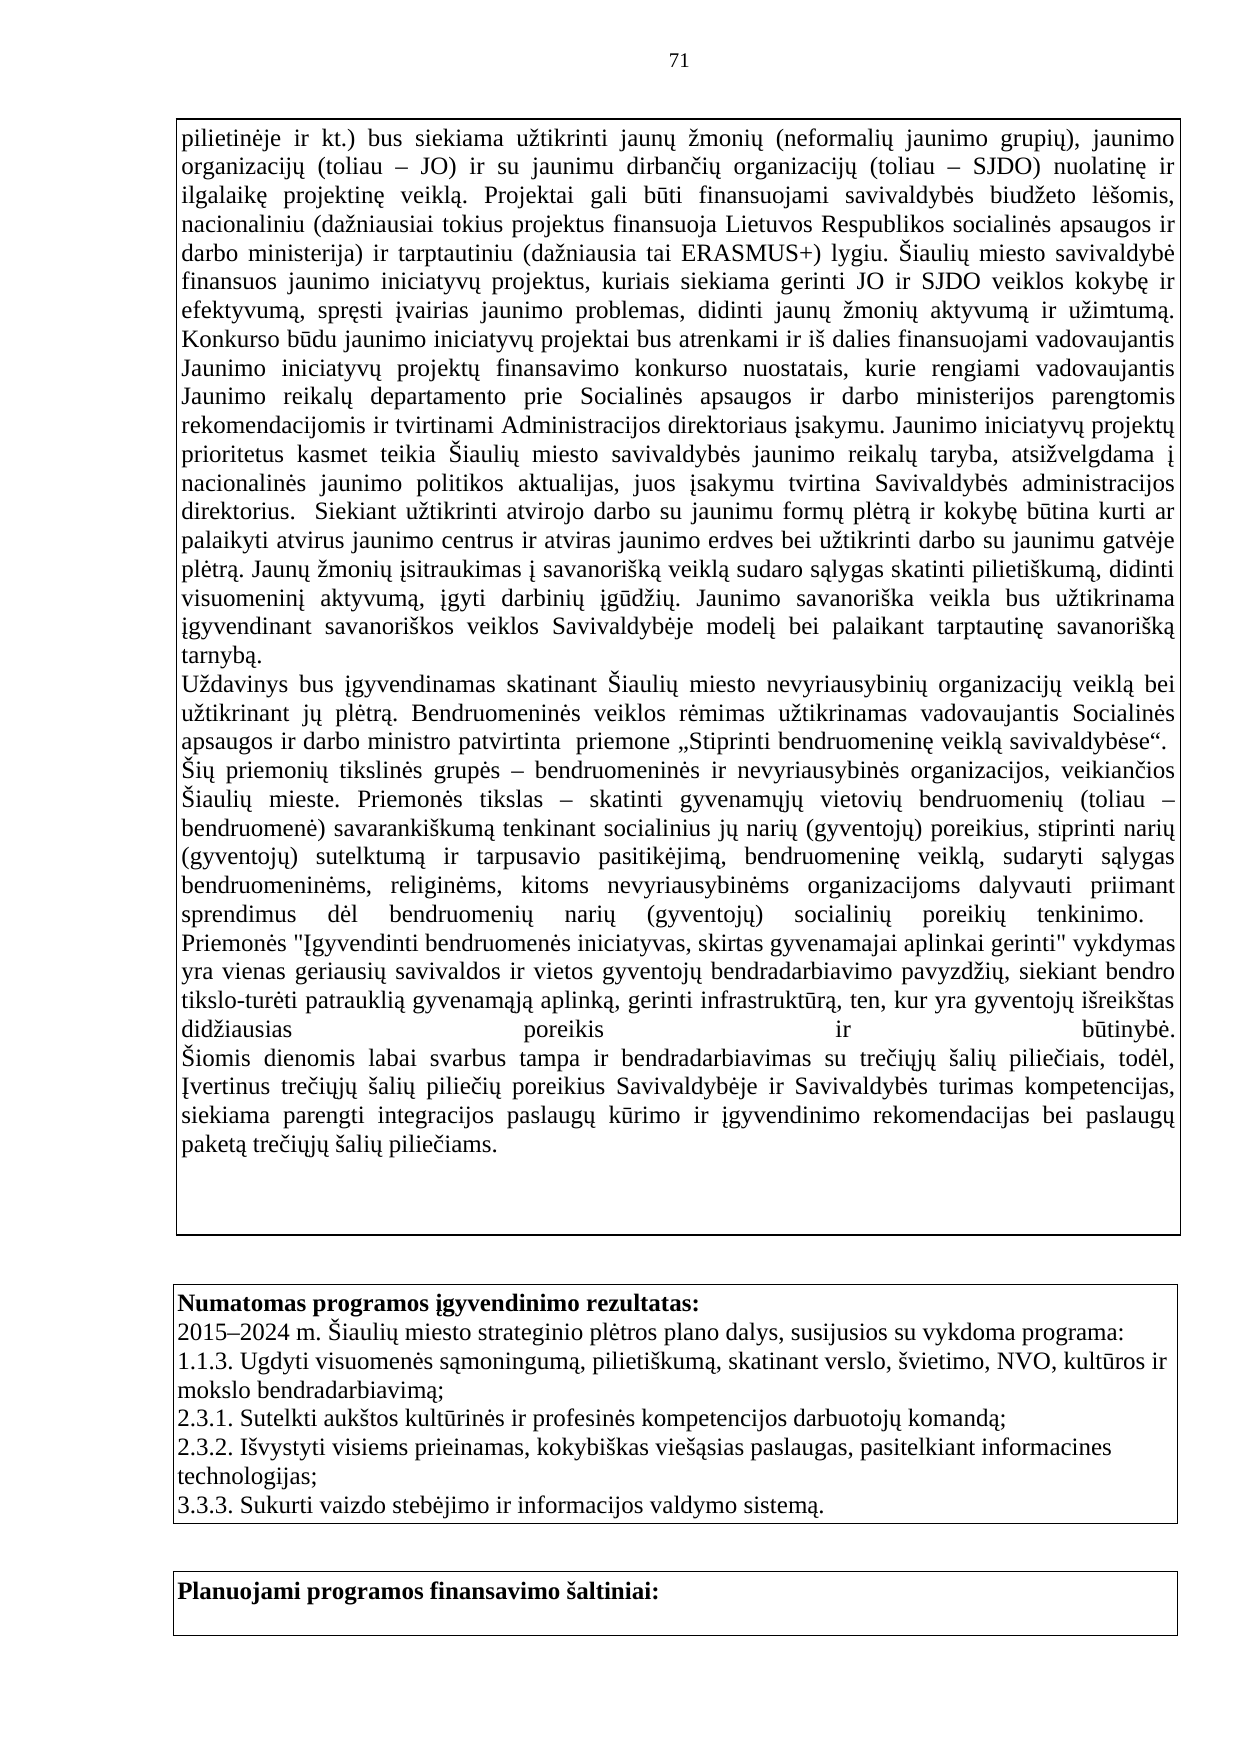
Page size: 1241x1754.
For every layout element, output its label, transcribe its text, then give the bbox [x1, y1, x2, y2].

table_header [174, 1572, 1177, 1635]
table_cell [177, 120, 1180, 1234]
table_header Numatomas programos įgyvendinimo rezultatas: 2015–2024 m. Šiaulių miesto strateginio plėtros plano dalys, susijusios su vykdoma programa: 1.1.3. Ugdyti visuomenės sąmoningumą, pilietiškumą, skatinant verslo, švietimo, NVO, kultūros ir mokslo bendradarbiavimą; 2.3.1. Sutelkti aukštos kultūrinės ir profesinės kompetencijos darbuotojų komandą; 2.3.2. Išvystyti visiems prieinamas, kokybiškas viešąsias paslaugas, pasitelkiant informacines technologijas; 3.3.3. Sukurti vaizdo stebėjimo ir informacijos valdymo sistemą. [174, 1285, 1177, 1522]
